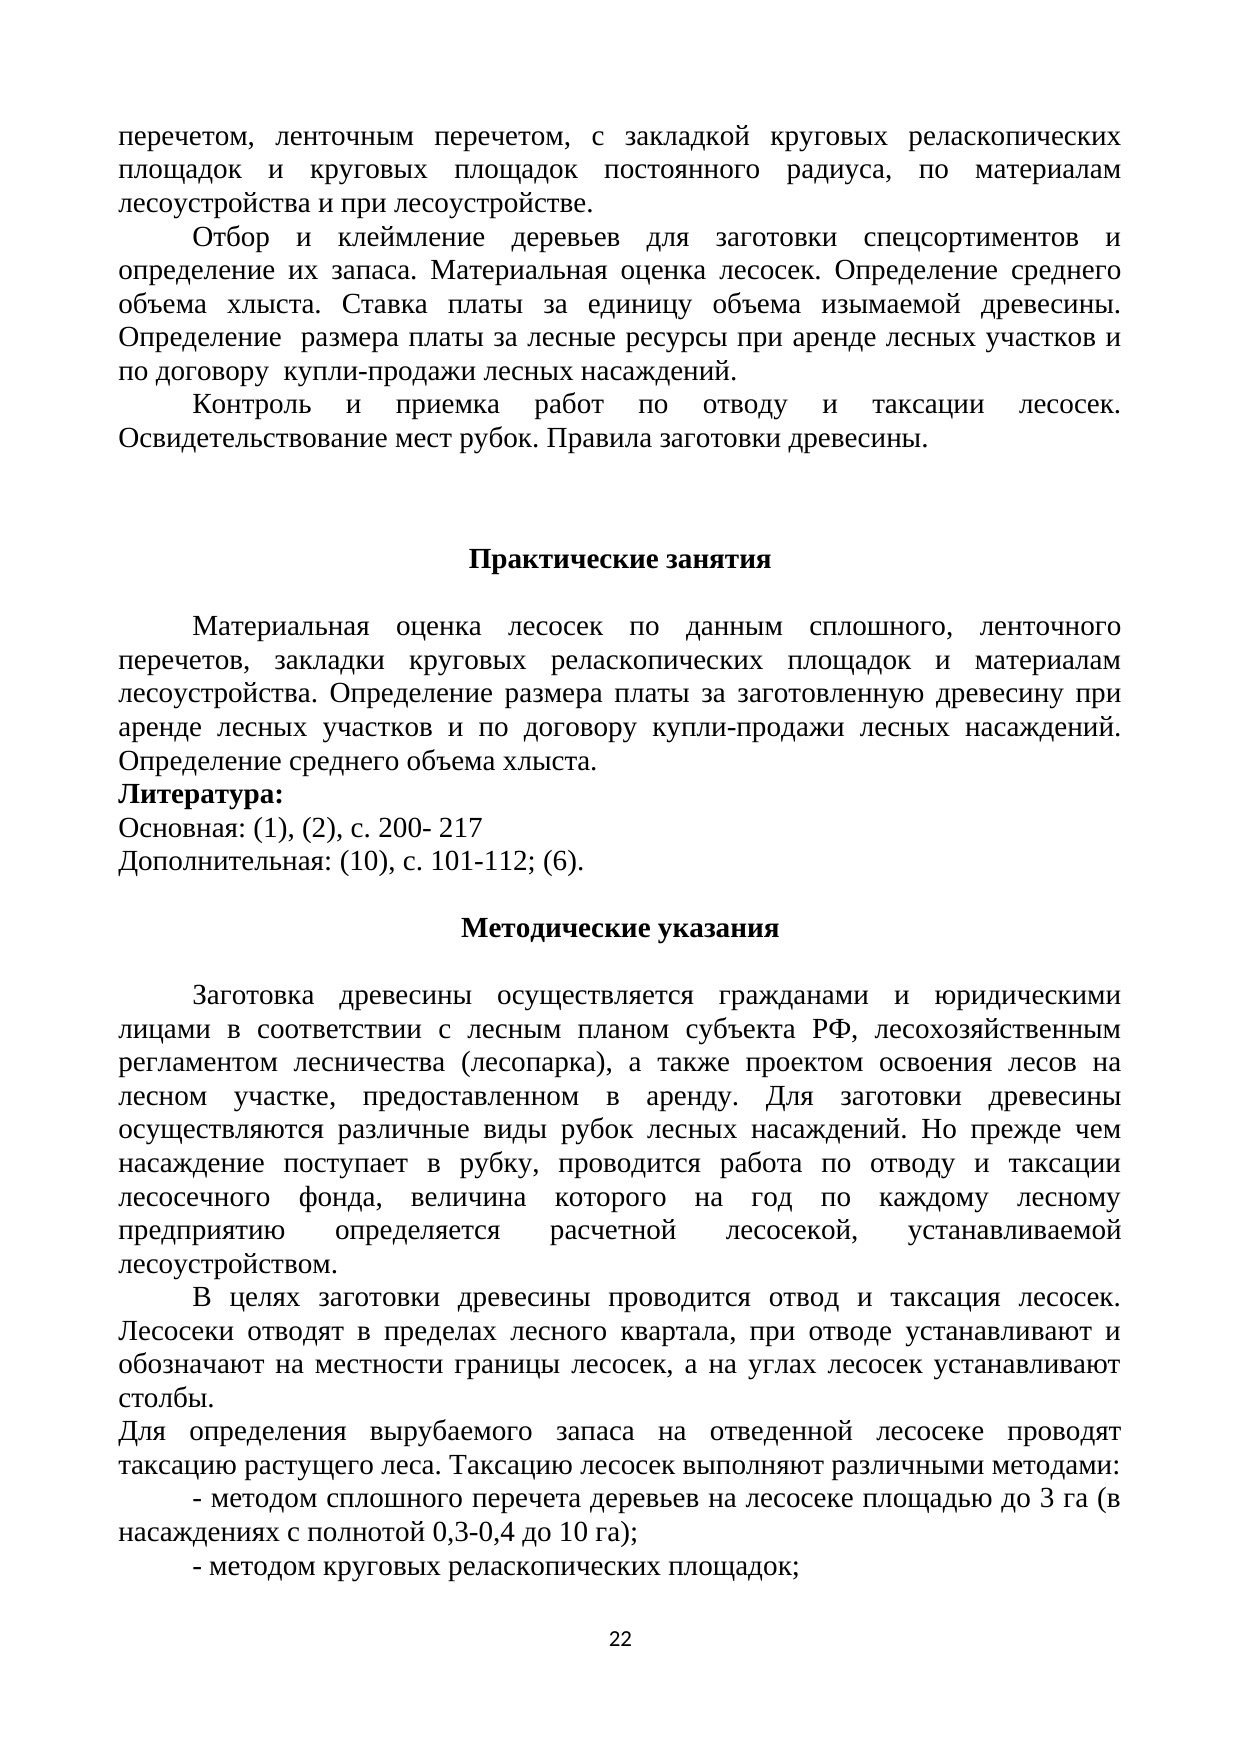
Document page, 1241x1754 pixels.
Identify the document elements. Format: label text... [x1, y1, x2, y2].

text Отбор и клеймление деревьев для заготовки спецсортиментов и определение их запаса. Материальная оценка лесосек. Определение среднего объема хлыста. Ставка платы за единицу объема изымаемой древесины. Определение размера платы за лесные ресурсы при аренде лесных участков и по договору купли-продажи лесных насаждений. [118, 219, 1122, 386]
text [118, 118, 1122, 219]
text Литература: [118, 776, 1122, 810]
text В целях заготовки древесины проводится отвод и таксация лесосек. Лесосеки отводят в пределах лесного квартала, при отводе устанавливают и обозначают на местности границы лесосек, а на углах лесосек устанавливают столбы. [118, 1279, 1122, 1413]
text Методические указания [118, 910, 1122, 944]
text Дополнительная: (10), с. 101-112; (6). [118, 843, 1122, 877]
text - методом сплошного перечета деревьев на лесосеке площадью до (в насаждениях с полнотой 0,3-0,4 до ); [118, 1481, 1122, 1548]
text Материальная оценка лесосек по данным сплошного, ленточного перечетов, закладки круговых реласкопических площадок и материалам лесоустройства. Определение размера платы за заготовленную древесину при аренде лесных участков и по договору купли-продажи лесных насаждений. Определение среднего объема хлыста. [118, 608, 1122, 776]
text Контроль и приемка работ по отводу и таксации лесосек. Освидетельствование мест рубок. Правила заготовки древесины. [118, 386, 1122, 453]
text - методом круговых реласкопических площадок; [118, 1548, 1122, 1581]
text Основная: (1), (2), с. 200- 217 [118, 810, 1122, 843]
text Заготовка древесины осуществляется гражданами и юридическими лицами в соответствии с лесным планом субъекта РФ, лесохозяйственным регламентом лесничества (лесопарка), а также проектом освоения лесов на лесном участке, предоставленном в аренду. Для заготовки древесины осуществляются различные виды рубок лесных насаждений. Но прежде чем насаждение поступает в рубку, проводится работа по отводу и таксации лесосечного фонда, величина которого на год по каждому лесному предприятию определяется расчетной лесосекой, устанавливаемой лесоустройством. [118, 977, 1122, 1279]
text Практические занятия [118, 541, 1122, 575]
text Для определения вырубаемого запаса на отведенной лесосеке проводят таксацию растущего леса. Таксацию лесосек выполняют различными методами: [118, 1413, 1122, 1481]
